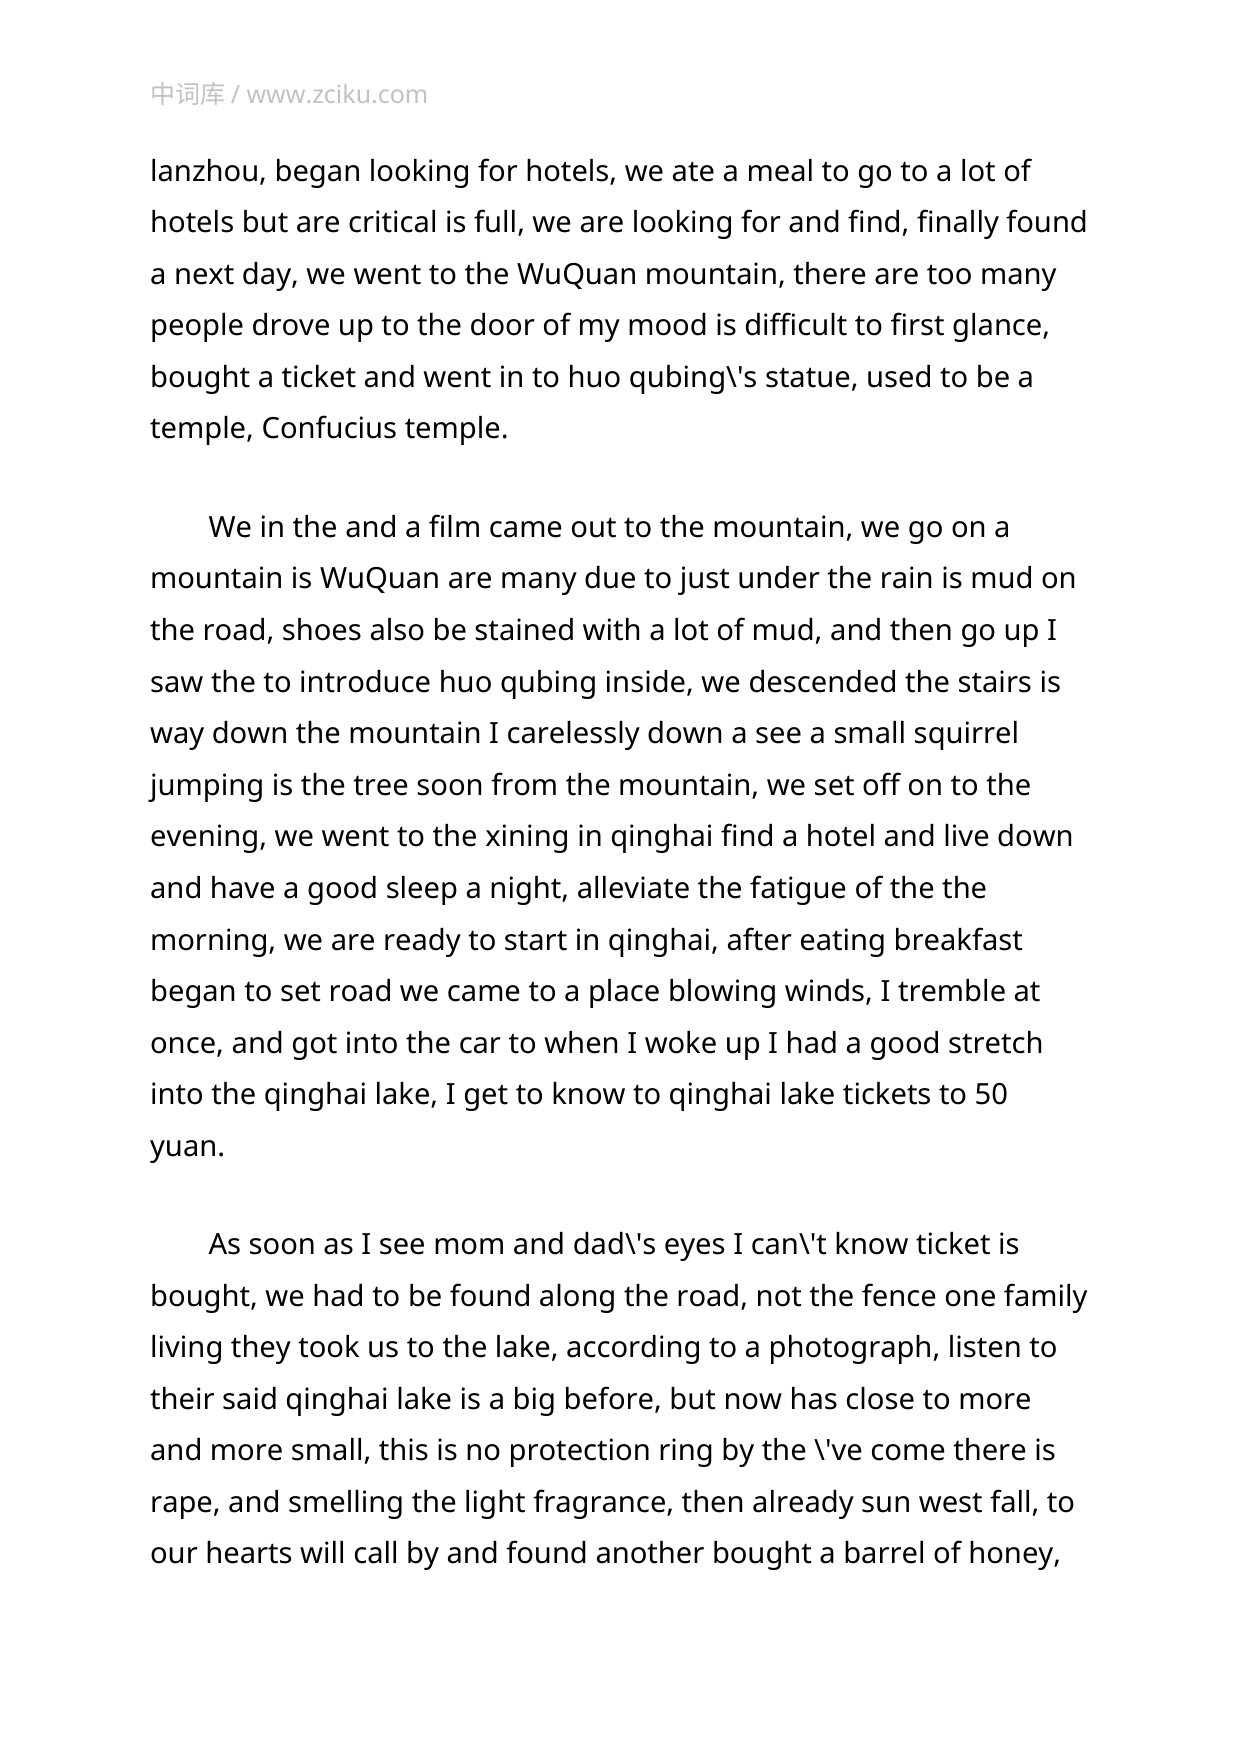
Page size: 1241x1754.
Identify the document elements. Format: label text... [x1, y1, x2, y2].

text We in the and a film came out to the mountain, we go on a mountain is WuQuan are many due to just under the rain is mud on the road, shoes also be stained with a lot of mud, and then go up I saw the to introduce huo qubing inside, we descended the stairs is way down the mountain I carelessly down a see a small squirrel jumping is the tree soon from the mountain, we set off on to the evening, we went to the xining in qinghai find a hotel and live down and have a good sleep a night, alleviate the fatigue of the the morning, we are ready to start in qinghai, after eating breakfast began to set road we came to a place blowing winds, I tremble at once, and got into the car to when I woke up I had a good stretch into the qinghai lake, I get to know to qinghai lake tickets to 50 yuan. [150, 506, 1090, 1165]
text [150, 150, 1090, 447]
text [150, 1223, 1090, 1572]
